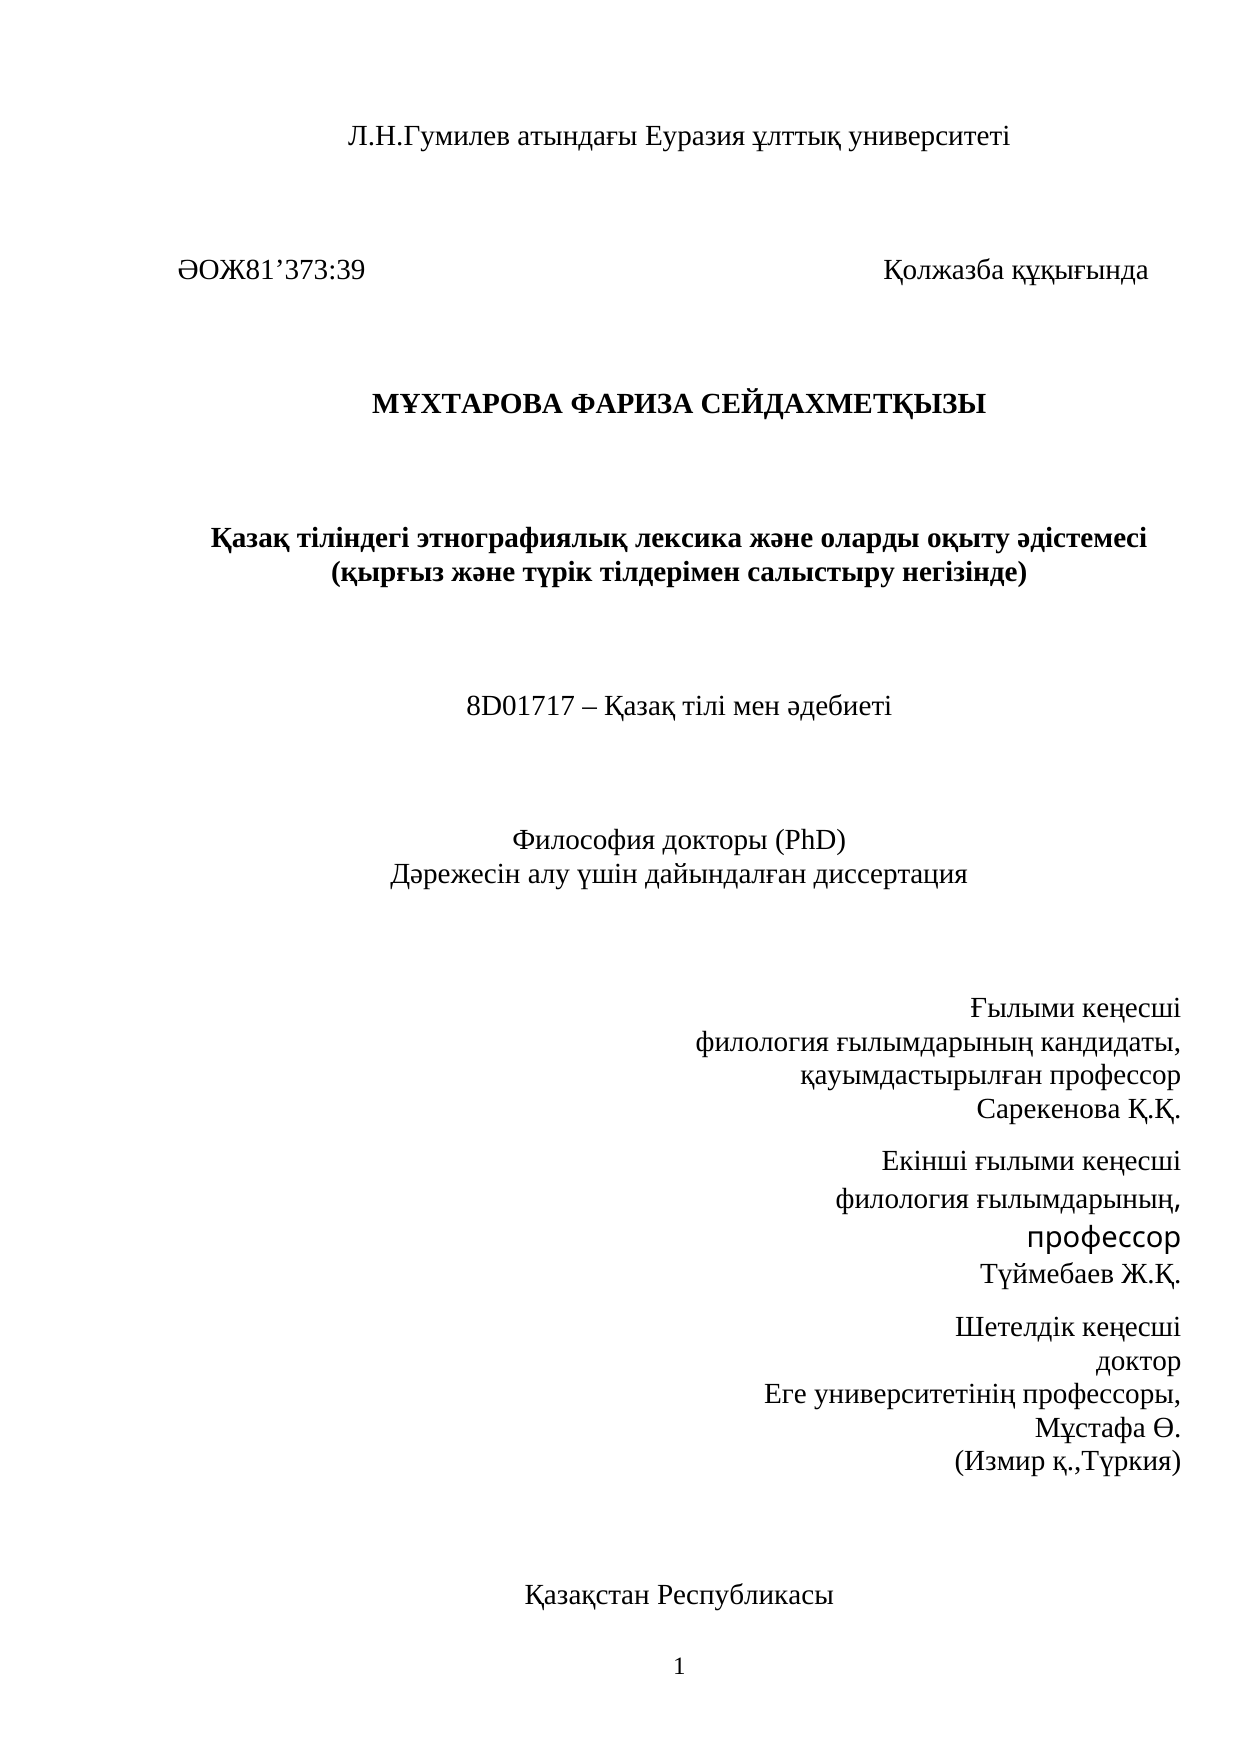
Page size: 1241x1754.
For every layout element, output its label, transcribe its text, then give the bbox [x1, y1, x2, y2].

text Ғылыми кеңесші [664, 990, 1181, 1024]
text 8D01717 – Қазақ тілі мен әдебиеті [177, 688, 1181, 722]
subtitle ӘОЖ81’373:39 Қолжазба құқығында [177, 252, 1181, 286]
text Қазақ тіліндегі этнографиялық лексика және оларды оқыту әдістемесі [177, 521, 1181, 554]
text Философия докторы (PhD) [177, 822, 1181, 856]
text Екінші ғылыми кеңесші [177, 1143, 1181, 1177]
text доктор [671, 1343, 1181, 1376]
text Л.Н.Гумилев атындағы Еуразия ұлттық университеті [177, 118, 1181, 152]
text Дәрежесін алу үшін дайындалған диссертация [177, 856, 1181, 889]
text Сарекенова Қ.Қ. [177, 1091, 1181, 1124]
text (қырғыз және түрік тілдерімен салыстыру негізінде) [177, 554, 1181, 588]
text Шетелдік кеңесші [398, 1309, 1181, 1343]
text филология ғылымдарының кандидаты, [664, 1024, 1181, 1057]
text Еге университетінің профессоры, [671, 1376, 1181, 1410]
text Мұстафа Ө. [671, 1410, 1181, 1443]
text профессор [177, 1217, 1181, 1256]
text Түймебаев Ж.Қ. [177, 1256, 1181, 1290]
text (Измир қ.,Түркия) [671, 1443, 1181, 1477]
text Қазақстан Республикасы [177, 1577, 1181, 1611]
text МҰХТАРОВА ФАРИЗА СЕЙДАХМЕТҚЫЗЫ [177, 386, 1181, 420]
text филология ғылымдарының, [177, 1177, 1181, 1217]
text қауымдастырылған профессор [664, 1057, 1181, 1091]
